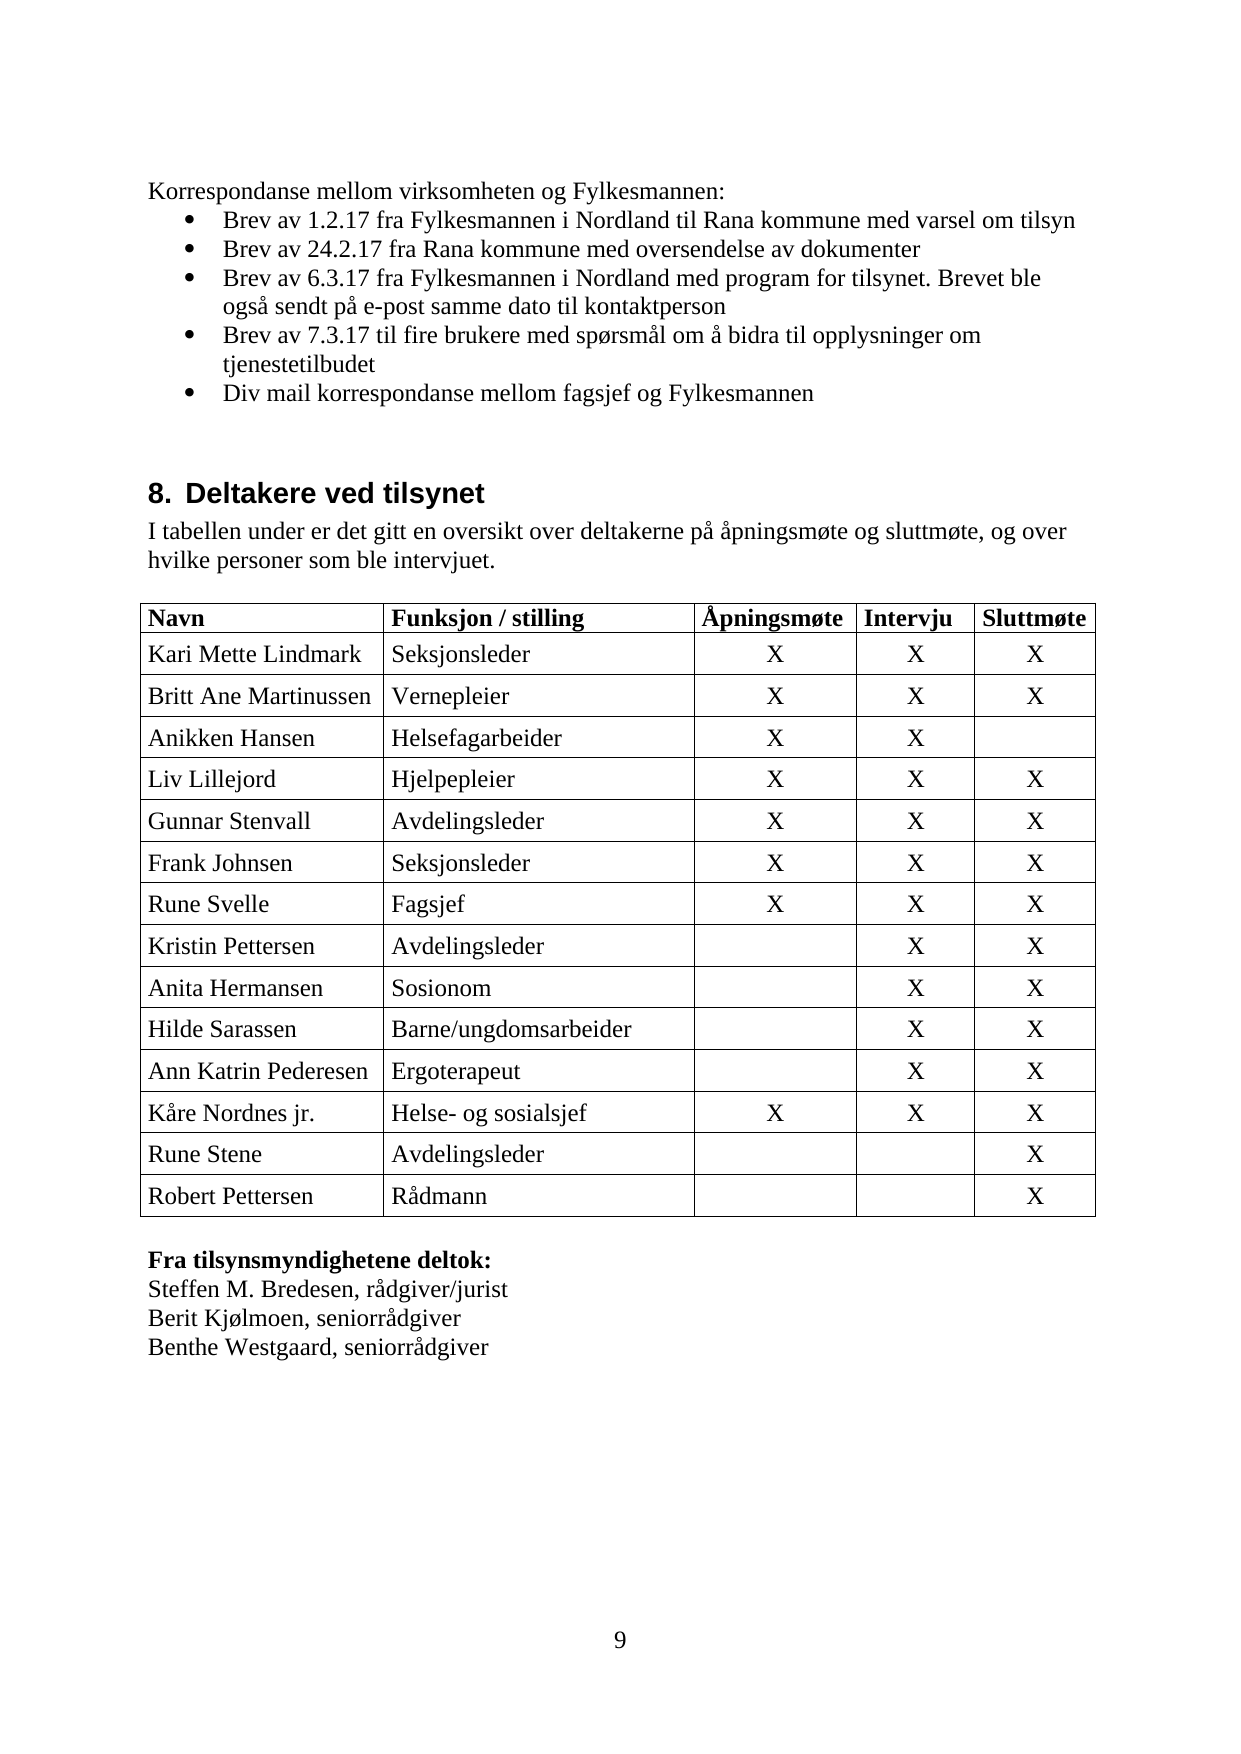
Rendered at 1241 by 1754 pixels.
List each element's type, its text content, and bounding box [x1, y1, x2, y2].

table_cell [695, 1008, 856, 1049]
table_header Navn [141, 604, 383, 632]
table_cell Ann Katrin Pederesen [141, 1050, 383, 1091]
table_cell [975, 717, 1095, 757]
table_cell [695, 925, 856, 966]
table_cell Kåre Nordnes jr. [141, 1092, 383, 1132]
table_cell Anikken Hansen [141, 717, 383, 757]
table_cell Liv Lillejord [141, 758, 383, 799]
table_cell Frank Johnsen [141, 842, 383, 882]
table_cell [695, 1050, 856, 1091]
table_cell X [975, 1050, 1095, 1091]
table_cell Helsefagarbeider [384, 717, 694, 757]
table_cell Ergoterapeut [384, 1050, 694, 1091]
table_header Funksjon / stilling [384, 604, 694, 632]
table_cell X [695, 717, 856, 757]
table_cell X [857, 842, 974, 882]
table_cell X [695, 842, 856, 882]
table_cell Rådmann [384, 1175, 694, 1216]
table_cell Seksjonsleder [384, 842, 694, 882]
table_header Intervju [857, 604, 974, 632]
table_cell X [857, 883, 974, 924]
table_cell X [857, 675, 974, 716]
table_cell X [695, 633, 856, 674]
table_cell X [857, 1008, 974, 1049]
table_cell X [695, 800, 856, 841]
table_cell X [857, 717, 974, 757]
list Brev av 6.3.17 fra Fylkesmannen i Nordland med program for tilsynet. Brevet ble også sendt på e-post samme dato til kontaktperson [185, 263, 1092, 320]
table_cell Hilde Sarassen [141, 1008, 383, 1049]
table_cell Rune Stene [141, 1133, 383, 1174]
table_cell X [695, 675, 856, 716]
text I tabellen under er det gitt en oversikt over deltakerne på åpningsmøte og sluttmøte, og over hvilke personer som ble intervjuet. [148, 516, 1092, 574]
table_cell Avdelingsleder [384, 800, 694, 841]
table_cell Helse- og sosialsjef [384, 1092, 694, 1132]
table_cell Fagsjef [384, 883, 694, 924]
table_cell X [857, 967, 974, 1007]
table_cell Vernepleier [384, 675, 694, 716]
table_cell X [695, 1092, 856, 1132]
table_cell X [975, 925, 1095, 966]
table_cell X [975, 842, 1095, 882]
table_cell Kari Mette Lindmark [141, 633, 383, 674]
table_cell Seksjonsleder [384, 633, 694, 674]
table_cell X [975, 1175, 1095, 1216]
table_cell Barne/ungdomsarbeider [384, 1008, 694, 1049]
table_cell X [975, 758, 1095, 799]
table_cell X [857, 1092, 974, 1132]
table_cell X [857, 800, 974, 841]
text Berit Kjølmoen, seniorrådgiver [148, 1303, 1092, 1332]
table_cell [857, 1133, 974, 1174]
table_cell X [975, 633, 1095, 674]
table_cell X [975, 800, 1095, 841]
table_header Åpningsmøte [695, 604, 856, 632]
table_cell X [857, 758, 974, 799]
table_cell Anita Hermansen [141, 967, 383, 1007]
table_cell X [975, 675, 1095, 716]
table_cell [857, 1175, 974, 1216]
table_cell X [975, 967, 1095, 1007]
table_cell X [695, 883, 856, 924]
table_cell [695, 1133, 856, 1174]
table_cell X [975, 1133, 1095, 1174]
table_cell Hjelpepleier [384, 758, 694, 799]
list Brev av 24.2.17 fra Rana kommune med oversendelse av dokumenter [185, 234, 1092, 263]
list Brev av 1.2.17 fra Fylkesmannen i Nordland til Rana kommune med varsel om tilsyn [185, 205, 1092, 234]
table_cell Kristin Pettersen [141, 925, 383, 966]
table_cell Rune Svelle [141, 883, 383, 924]
table_cell [695, 1175, 856, 1216]
table_cell Robert Pettersen [141, 1175, 383, 1216]
table_cell Avdelingsleder [384, 1133, 694, 1174]
table_cell X [975, 1008, 1095, 1049]
text Korrespondanse mellom virksomheten og Fylkesmannen: [148, 176, 1092, 205]
table_cell Britt Ane Martinussen [141, 675, 383, 716]
table_cell X [975, 883, 1095, 924]
subtitle Deltakere ved tilsynet [148, 476, 1092, 510]
text Fra tilsynsmyndighetene deltok: [148, 1245, 1092, 1274]
table_header Sluttmøte [975, 604, 1095, 632]
table_cell X [975, 1092, 1095, 1132]
text Steffen M. Bredesen, rådgiver/jurist [148, 1274, 1092, 1303]
table_cell Gunnar Stenvall [141, 800, 383, 841]
table_cell X [857, 925, 974, 966]
list Div mail korrespondanse mellom fagsjef og Fylkesmannen [185, 378, 1092, 406]
table_cell X [857, 1050, 974, 1091]
table_cell [695, 967, 856, 1007]
list Brev av 7.3.17 til fire brukere med spørsmål om å bidra til opplysninger om tjenestetilbudet [185, 320, 1092, 378]
table_cell X [857, 633, 974, 674]
table_cell Sosionom [384, 967, 694, 1007]
table_cell X [695, 758, 856, 799]
text Benthe Westgaard, seniorrådgiver [148, 1332, 1092, 1360]
table_cell Avdelingsleder [384, 925, 694, 966]
